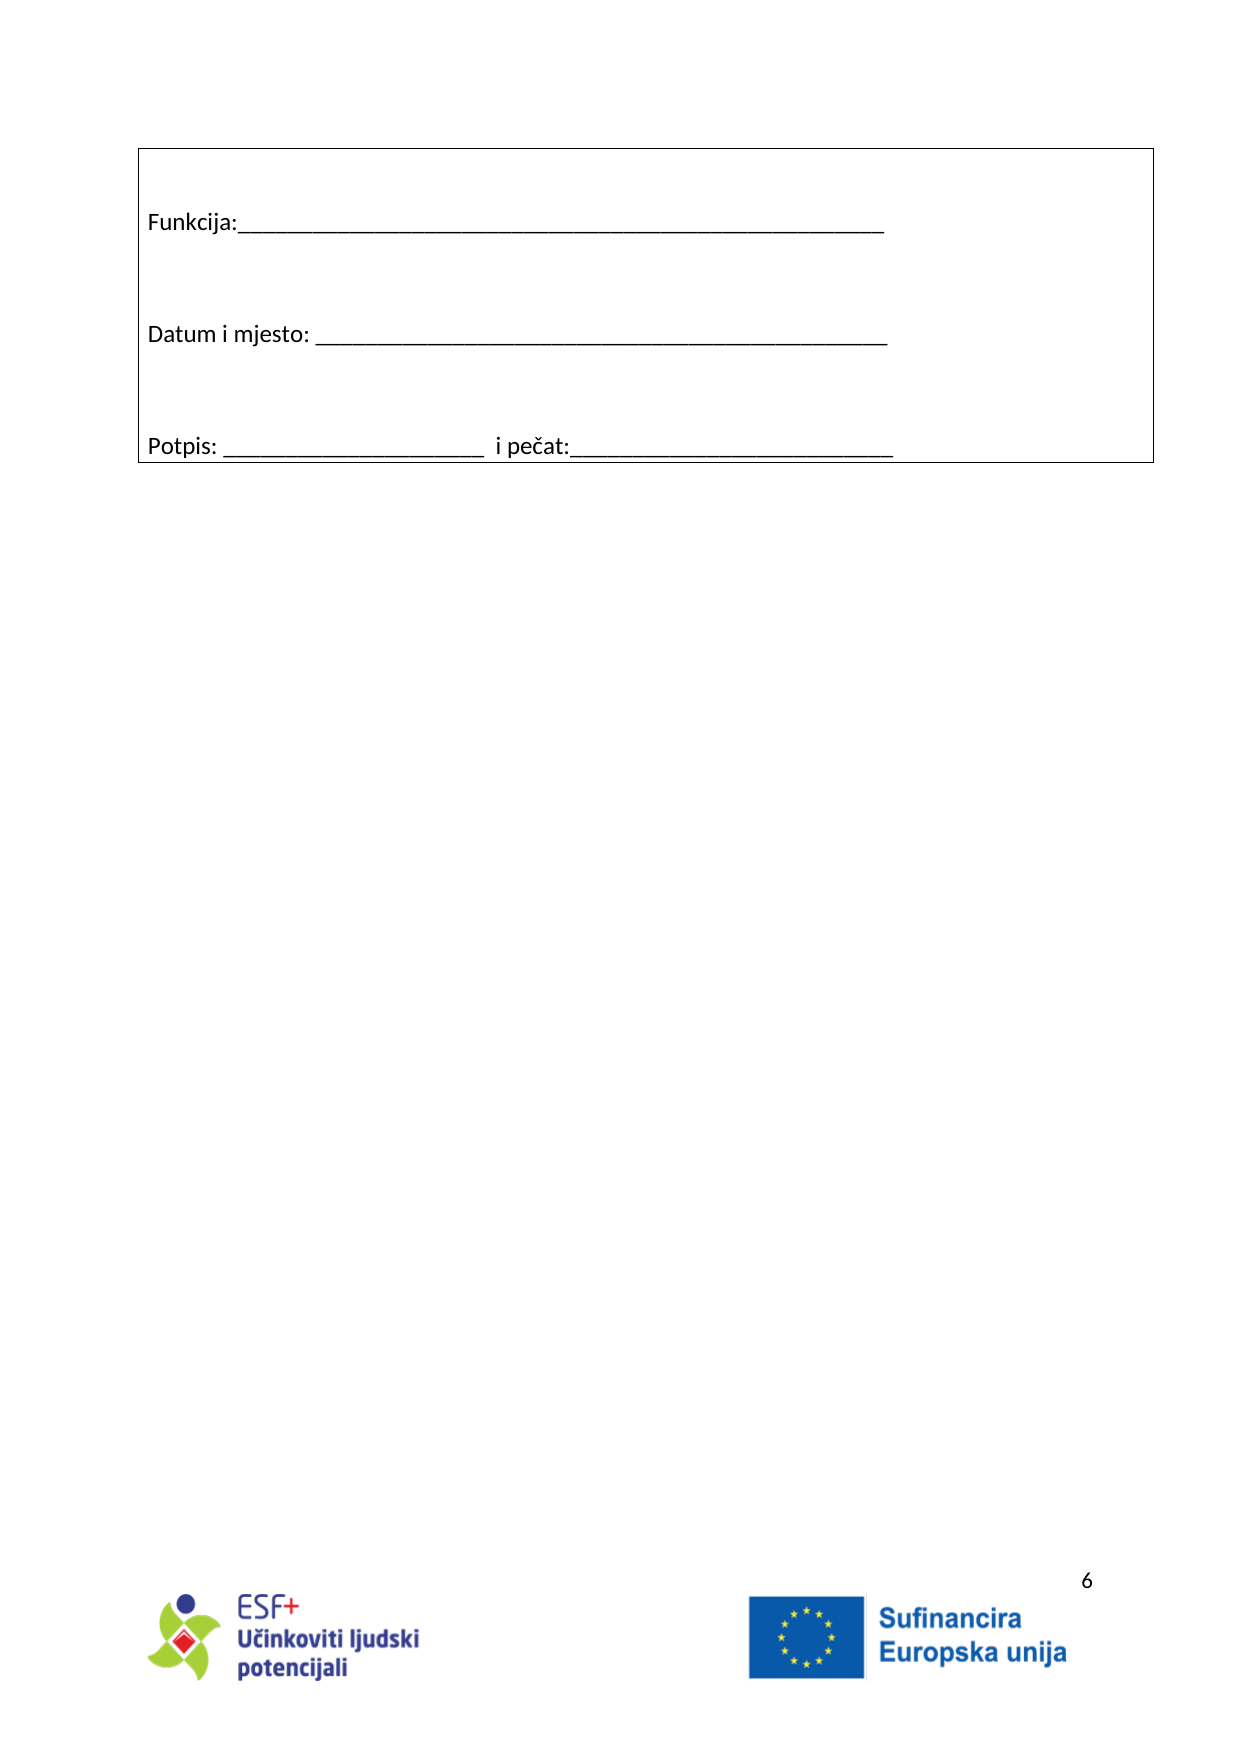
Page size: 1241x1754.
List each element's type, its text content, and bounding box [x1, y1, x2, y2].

picture [147, 1594, 1067, 1681]
text Datum i mjesto: ______________________________________________ [139, 315, 1153, 349]
text Potpis: _____________________ i pečat:__________________________ [139, 427, 1153, 462]
text Funkcija:____________________________________________________ [139, 203, 1153, 237]
